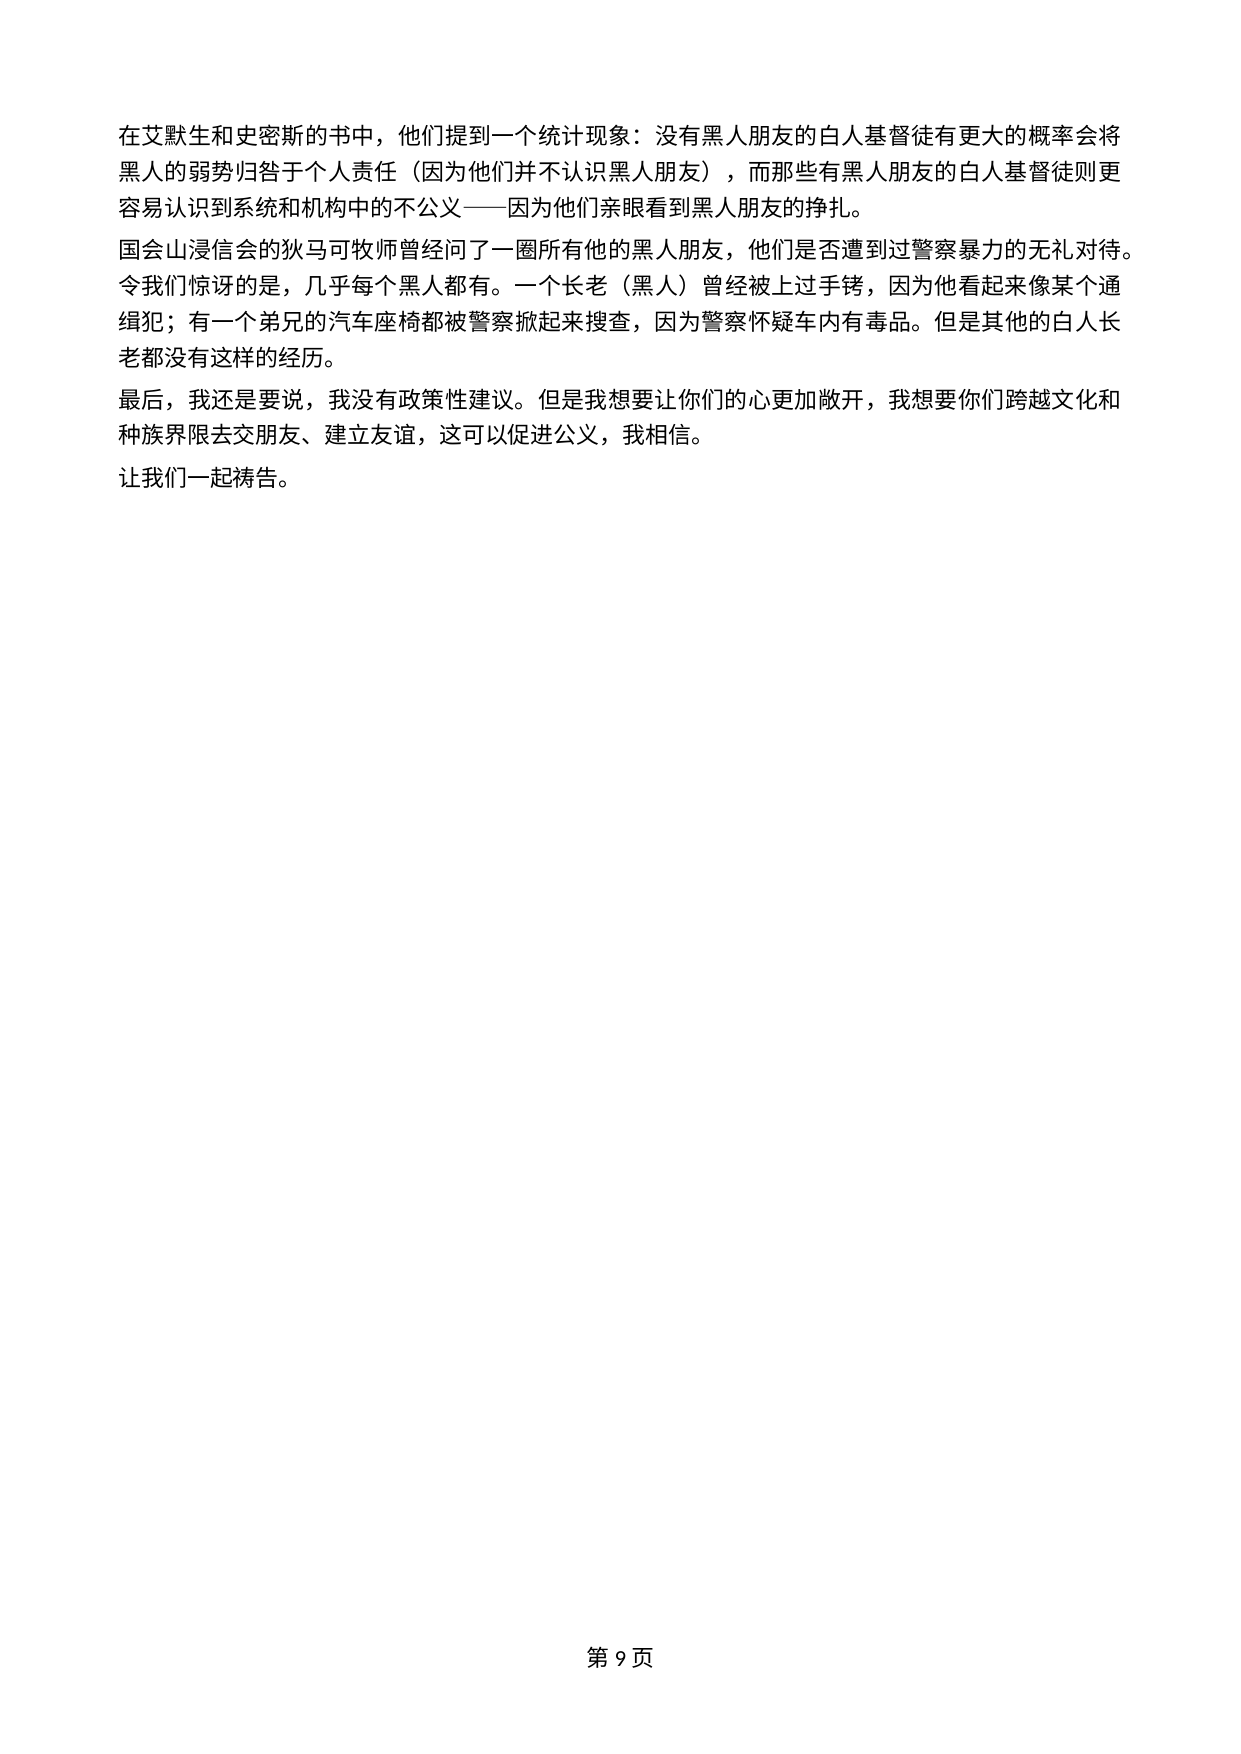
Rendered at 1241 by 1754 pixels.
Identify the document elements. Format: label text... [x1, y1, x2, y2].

text 最后，我还是要说，我没有政策性建议。但是我想要让你们的心更加敞开，我想要你们跨越文化和种族界限去交朋友、建立友谊，这可以促进公义，我相信。 [118, 381, 1122, 451]
text 在艾默生和史密斯的书中，他们提到一个统计现象：没有黑人朋友的白人基督徒有更大的概率会将黑人的弱势归咎于个人责任（因为他们并不认识黑人朋友），而那些有黑人朋友的白人基督徒则更容易认识到系统和机构中的不公义——因为他们亲眼看到黑人朋友的挣扎。 [118, 118, 1122, 223]
text 让我们一起祷告。 [118, 459, 1122, 493]
text 国会山浸信会的狄马可牧师曾经问了一圈所有他的黑人朋友，他们是否遭到过警察暴力的无礼对待。令我们惊讶的是，几乎每个黑人都有。一个长老（黑人）曾经被上过手铐，因为他看起来像某个通缉犯；有一个弟兄的汽车座椅都被警察掀起来搜查，因为警察怀疑车内有毒品。但是其他的白人长老都没有这样的经历。 [118, 232, 1122, 373]
